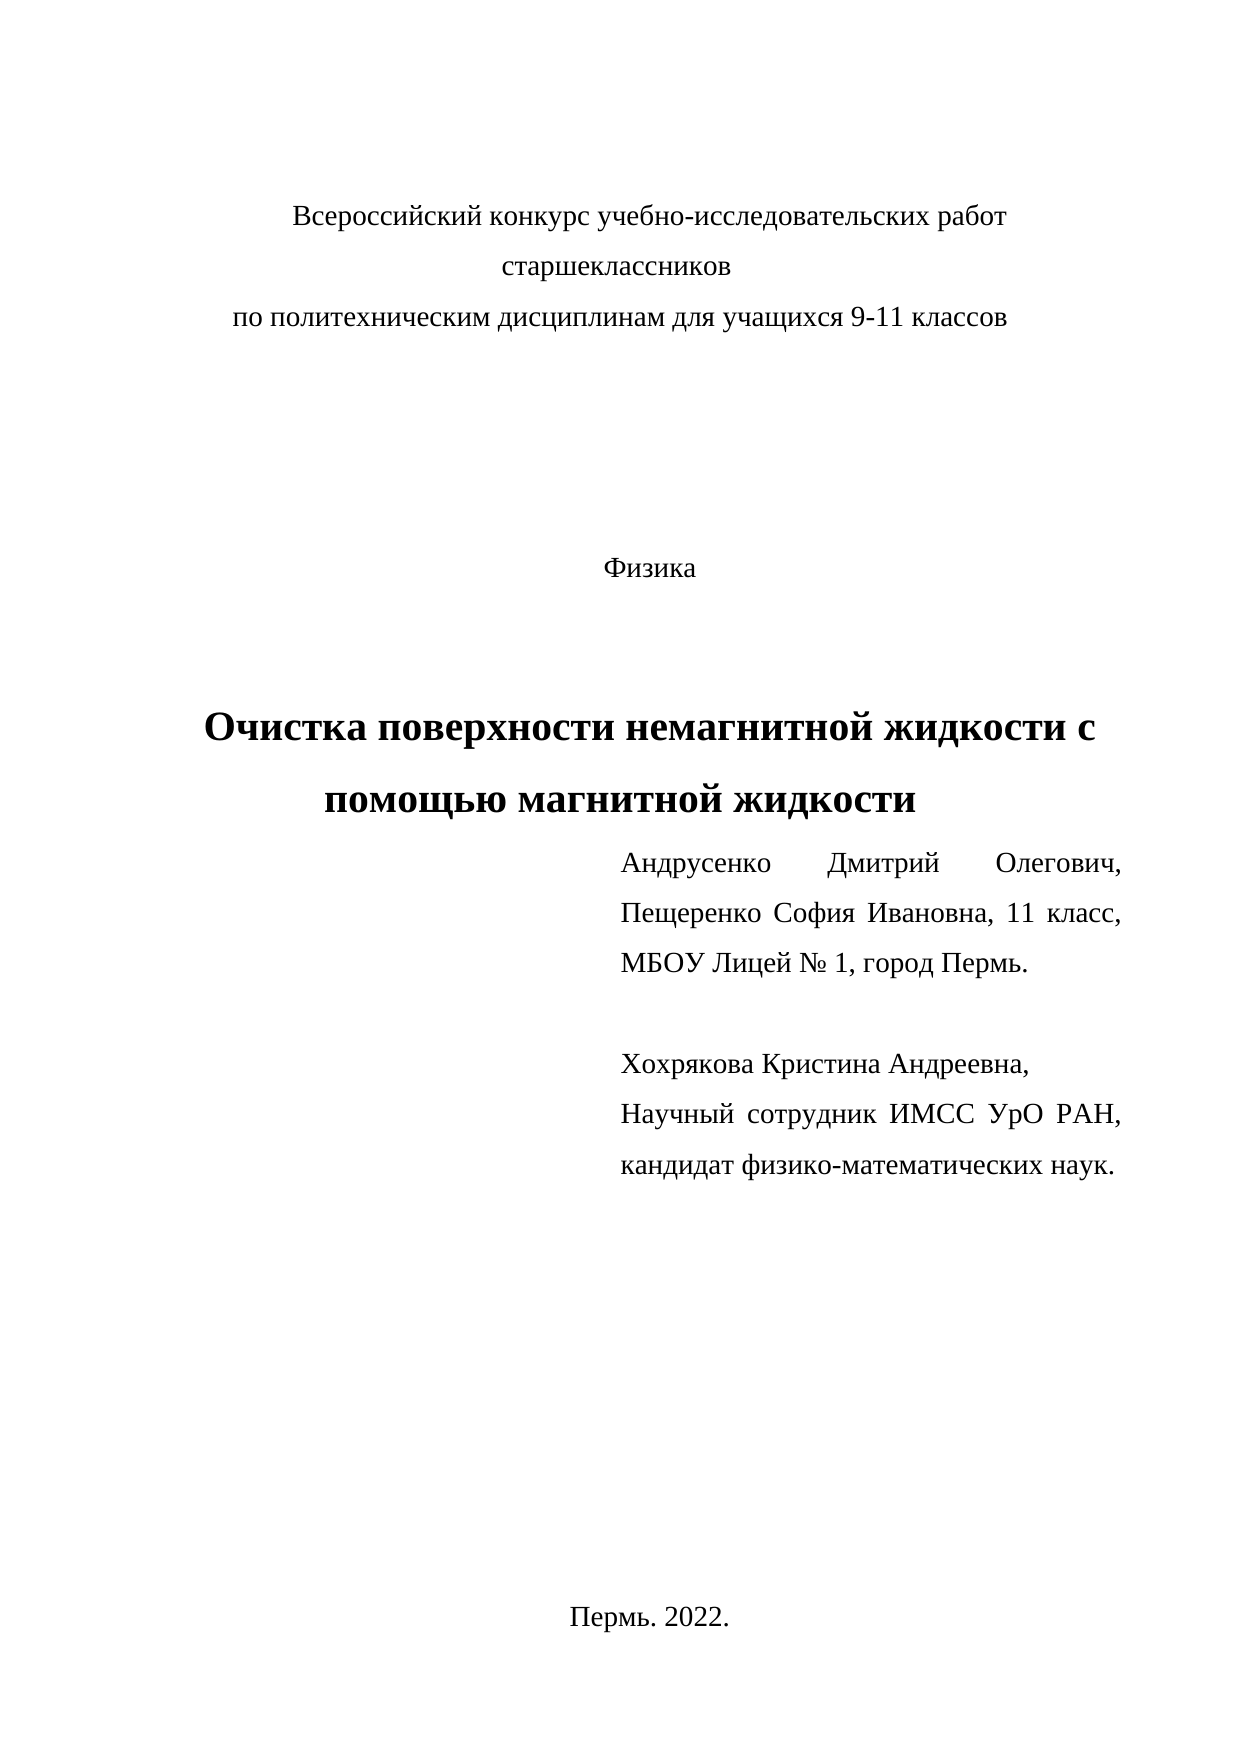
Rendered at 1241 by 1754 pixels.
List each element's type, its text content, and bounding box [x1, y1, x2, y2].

text Хохрякова Кристина Андреевна, [561, 1046, 1122, 1080]
text Андрусенко Дмитрий Олегович, Пещеренко София Ивановна, 11 класс, МБОУ Лицей № 1, город Пермь. [620, 845, 1122, 979]
text Пермь. 2022. [118, 1599, 1122, 1633]
text Физика [118, 550, 1122, 584]
text Всероссийский конкурс учебно-исследовательских работ старшеклассников по политехническим дисциплинам для учащихся 9-11 классов [118, 198, 1122, 332]
text Очистка поверхности немагнитной жидкости с помощью магнитной жидкости [118, 701, 1122, 821]
text Научный сотрудник ИМСС УрО РАН, кандидат физико-математических наук. [620, 1096, 1122, 1180]
